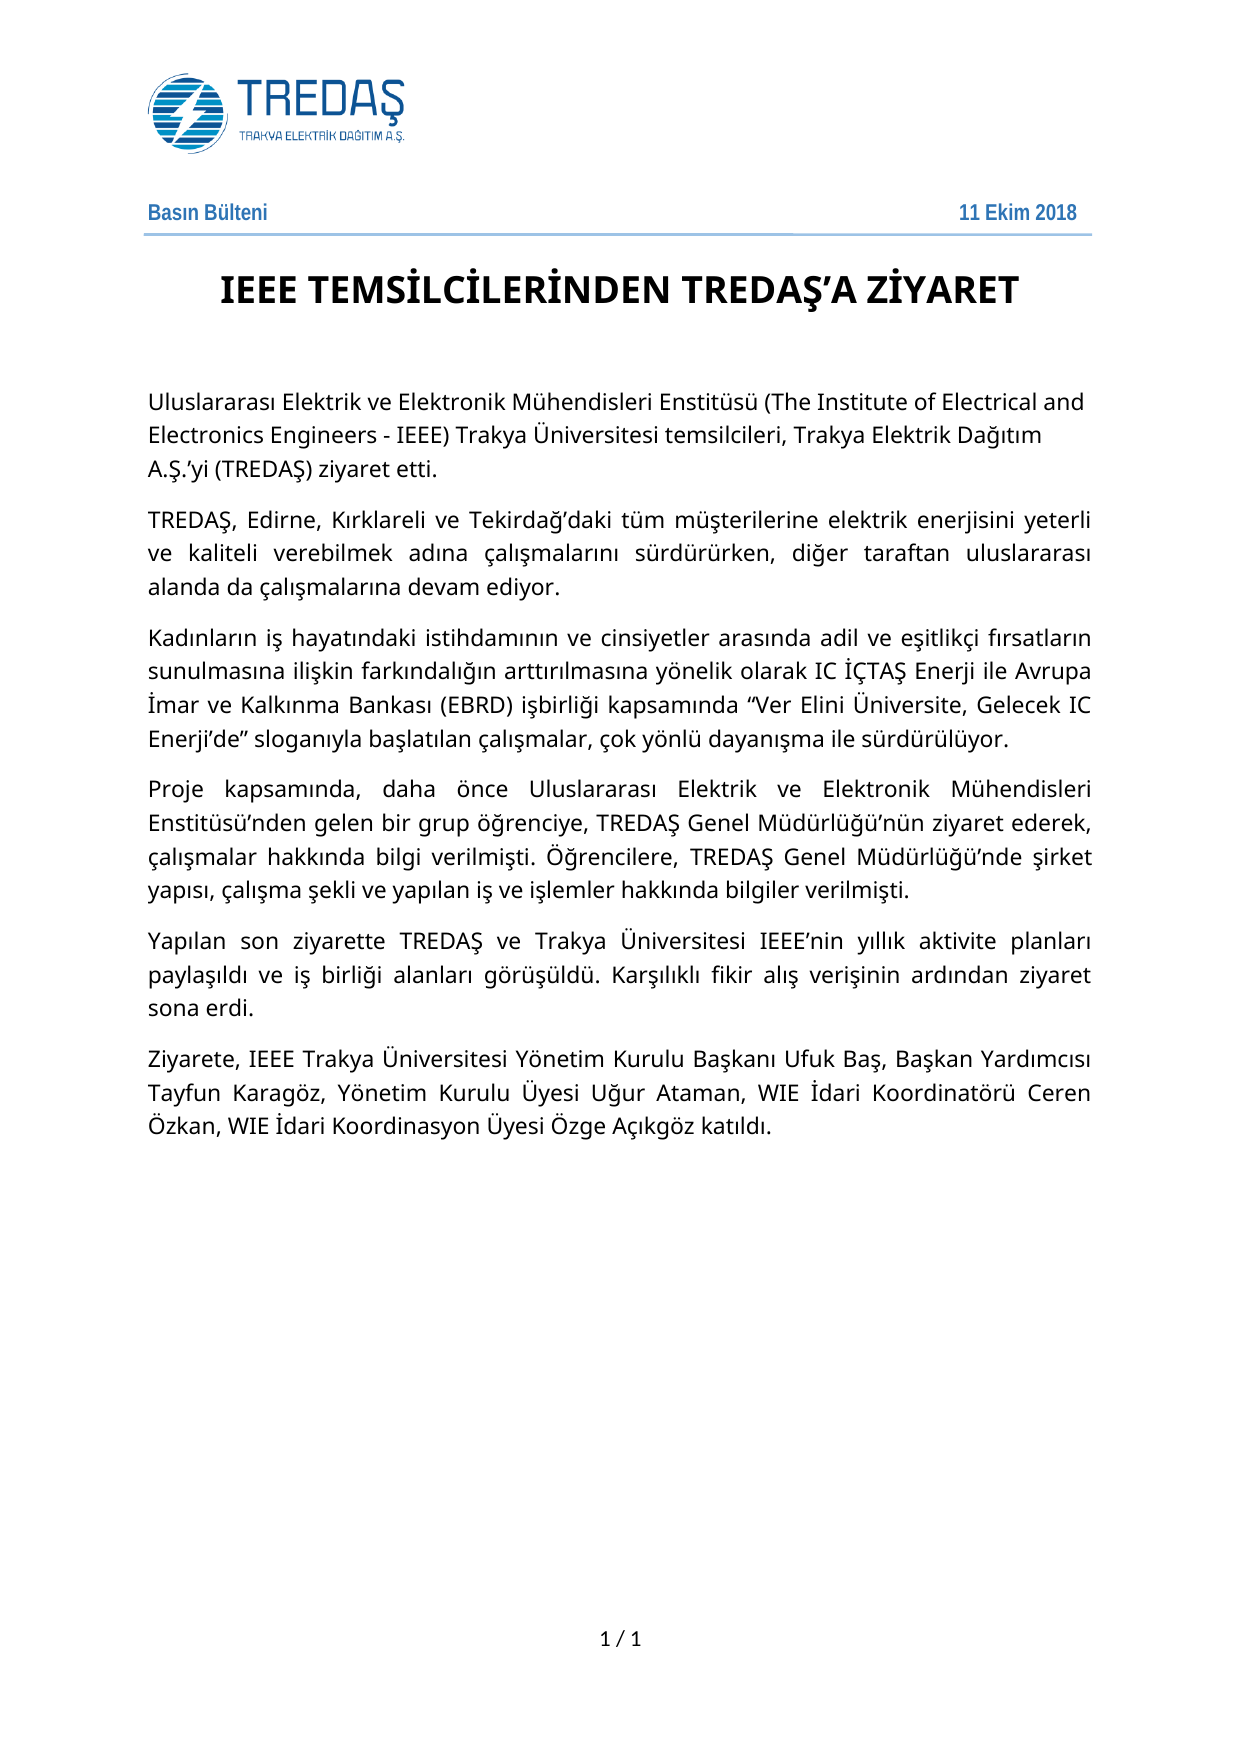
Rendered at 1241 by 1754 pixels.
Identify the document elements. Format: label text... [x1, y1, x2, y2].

text Basın Bülteni 11 Ekim 2018 [148, 199, 1093, 225]
text IEEE TEMSİLCİLERİNDEN TREDAŞ’A ZİYARET [148, 263, 1093, 314]
text Ziyarete, IEEE Trakya Üniversitesi Yönetim Kurulu Başkanı Ufuk Baş, Başkan Yardımcısı Tayfun Karagöz, Yönetim Kurulu Üyesi Uğur Ataman, WIE İdari Koordinatörü Ceren Özkan, WIE İdari Koordinasyon Üyesi Özge Açıkgöz katıldı. [148, 1043, 1093, 1141]
text Uluslararası Elektrik ve Elektronik Mühendisleri Enstitüsü (The Institute of Electrical and Electronics Engineers - IEEE) Trakya Üniversitesi temsilcileri, Trakya Elektrik Dağıtım A.Ş.’yi (TREDAŞ) ziyaret etti. [148, 386, 1093, 484]
text Yapılan son ziyarette TREDAŞ ve Trakya Üniversitesi IEEE’nin yıllık aktivite planları paylaşıldı ve iş birliği alanları görüşüldü. Karşılıklı fikir alış verişinin ardından ziyaret sona erdi. [148, 925, 1093, 1023]
picture [147, 73, 405, 154]
text Kadınların iş hayatındaki istihdamının ve cinsiyetler arasında adil ve eşitlikçi fırsatların sunulmasına ilişkin farkındalığın arttırılmasına yönelik olarak IC İÇTAŞ Enerji ile Avrupa İmar ve Kalkınma Bankası (EBRD) işbirliği kapsamında “Ver Elini Üniversite, Gelecek IC Enerji’de” sloganıyla başlatılan çalışmalar, çok yönlü dayanışma ile sürdürülüyor. [148, 621, 1093, 754]
text TREDAŞ, Edirne, Kırklareli ve Tekirdağ’daki tüm müşterilerine elektrik enerjisini yeterli ve kaliteli verebilmek adına çalışmalarını sürdürürken, diğer taraftan uluslararası alanda da çalışmalarına devam ediyor. [148, 503, 1093, 602]
text Proje kapsamında, daha önce Uluslararası Elektrik ve Elektronik Mühendisleri Enstitüsü’nden gelen bir grup öğrenciye, TREDAŞ Genel Müdürlüğü’nün ziyaret ederek, çalışmalar hakkında bilgi verilmişti. Öğrencilere, TREDAŞ Genel Müdürlüğü’nde şirket yapısı, çalışma şekli ve yapılan iş ve işlemler hakkında bilgiler verilmişti. [148, 773, 1093, 906]
